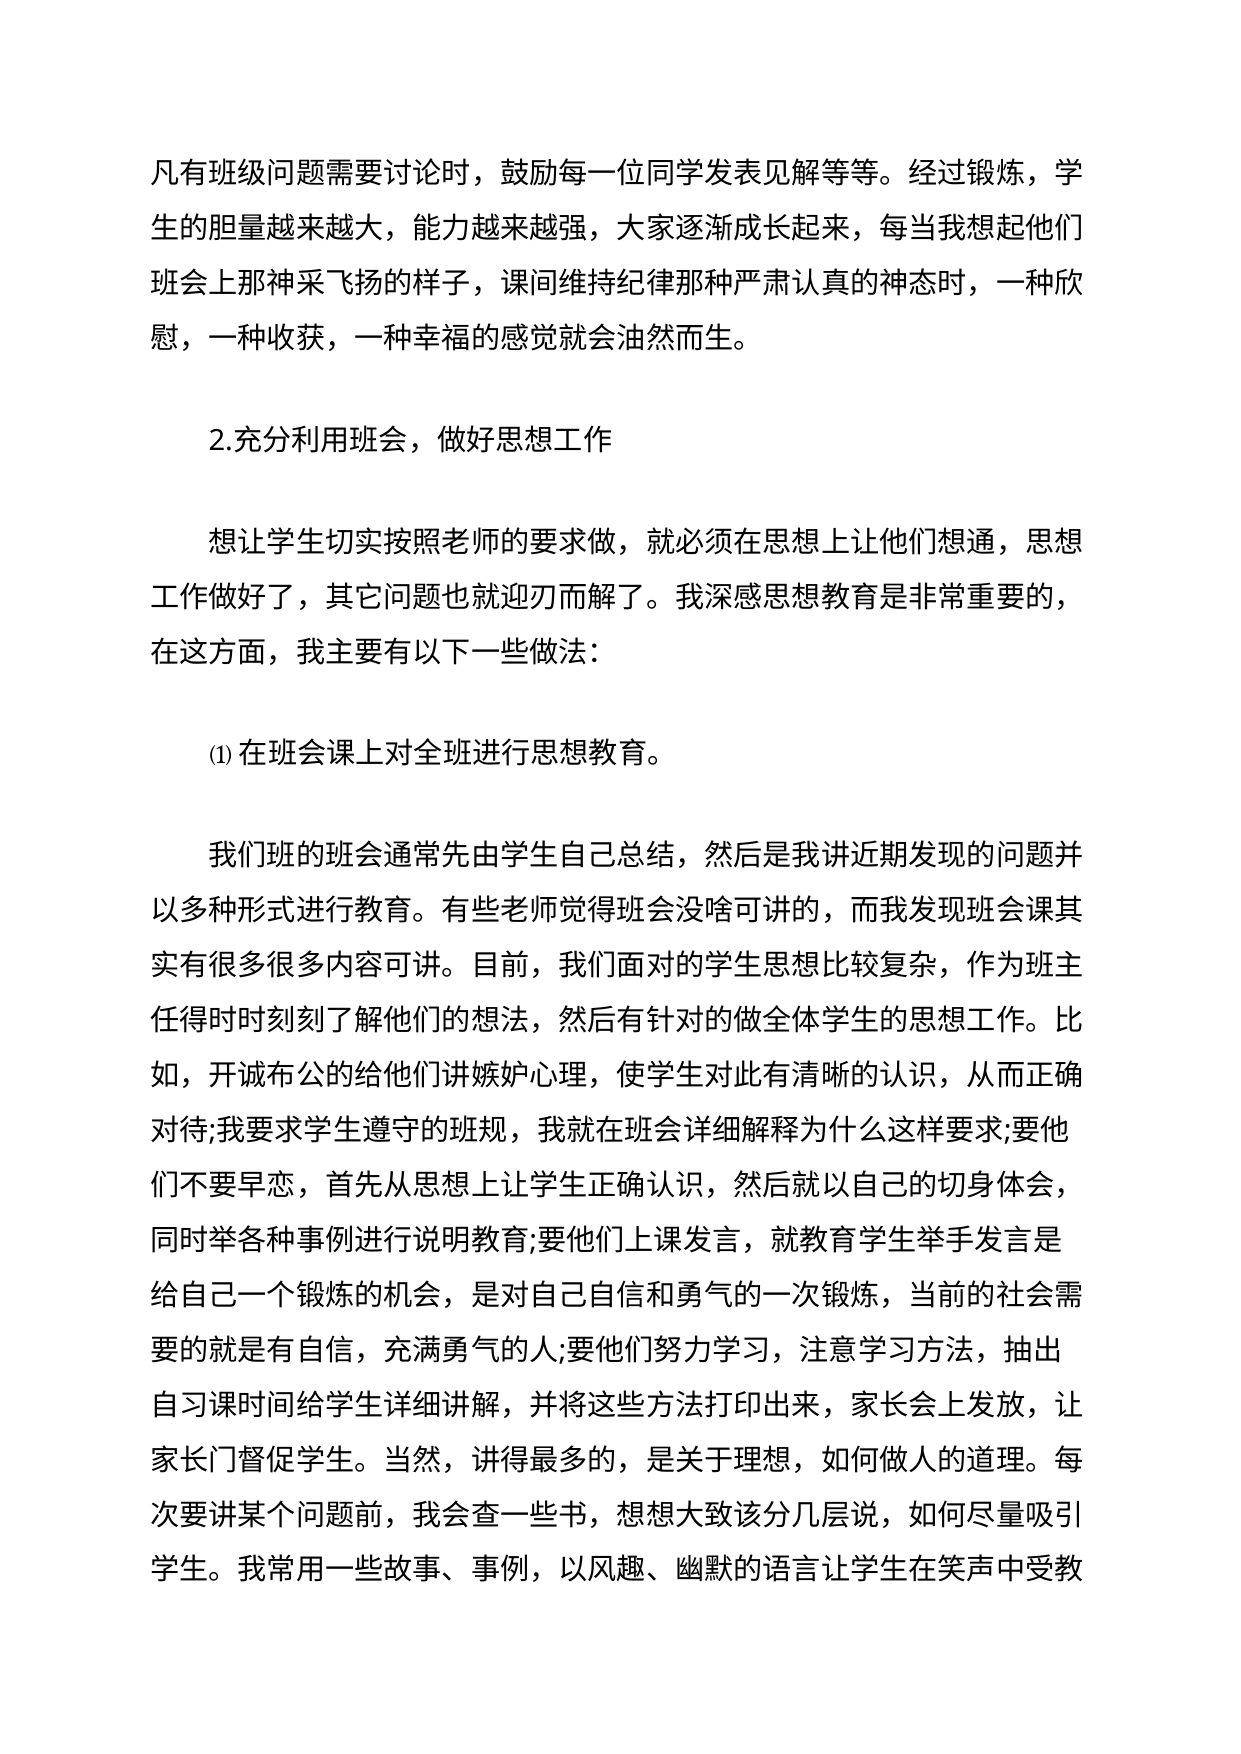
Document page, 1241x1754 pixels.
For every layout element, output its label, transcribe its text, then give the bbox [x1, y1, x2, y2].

text 2.充分利用班会，做好思想工作 [150, 416, 1090, 459]
text ⑴在班会课上对全班进行思想教育。 [150, 730, 1090, 772]
text 想让学生切实按照老师的要求做，就必须在思想上让他们想通，思想工作做好了，其它问题也就迎刃而解了。我深感思想教育是非常重要的，在这方面，我主要有以下一些做法： [150, 518, 1090, 671]
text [150, 150, 1090, 357]
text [150, 832, 1090, 1588]
